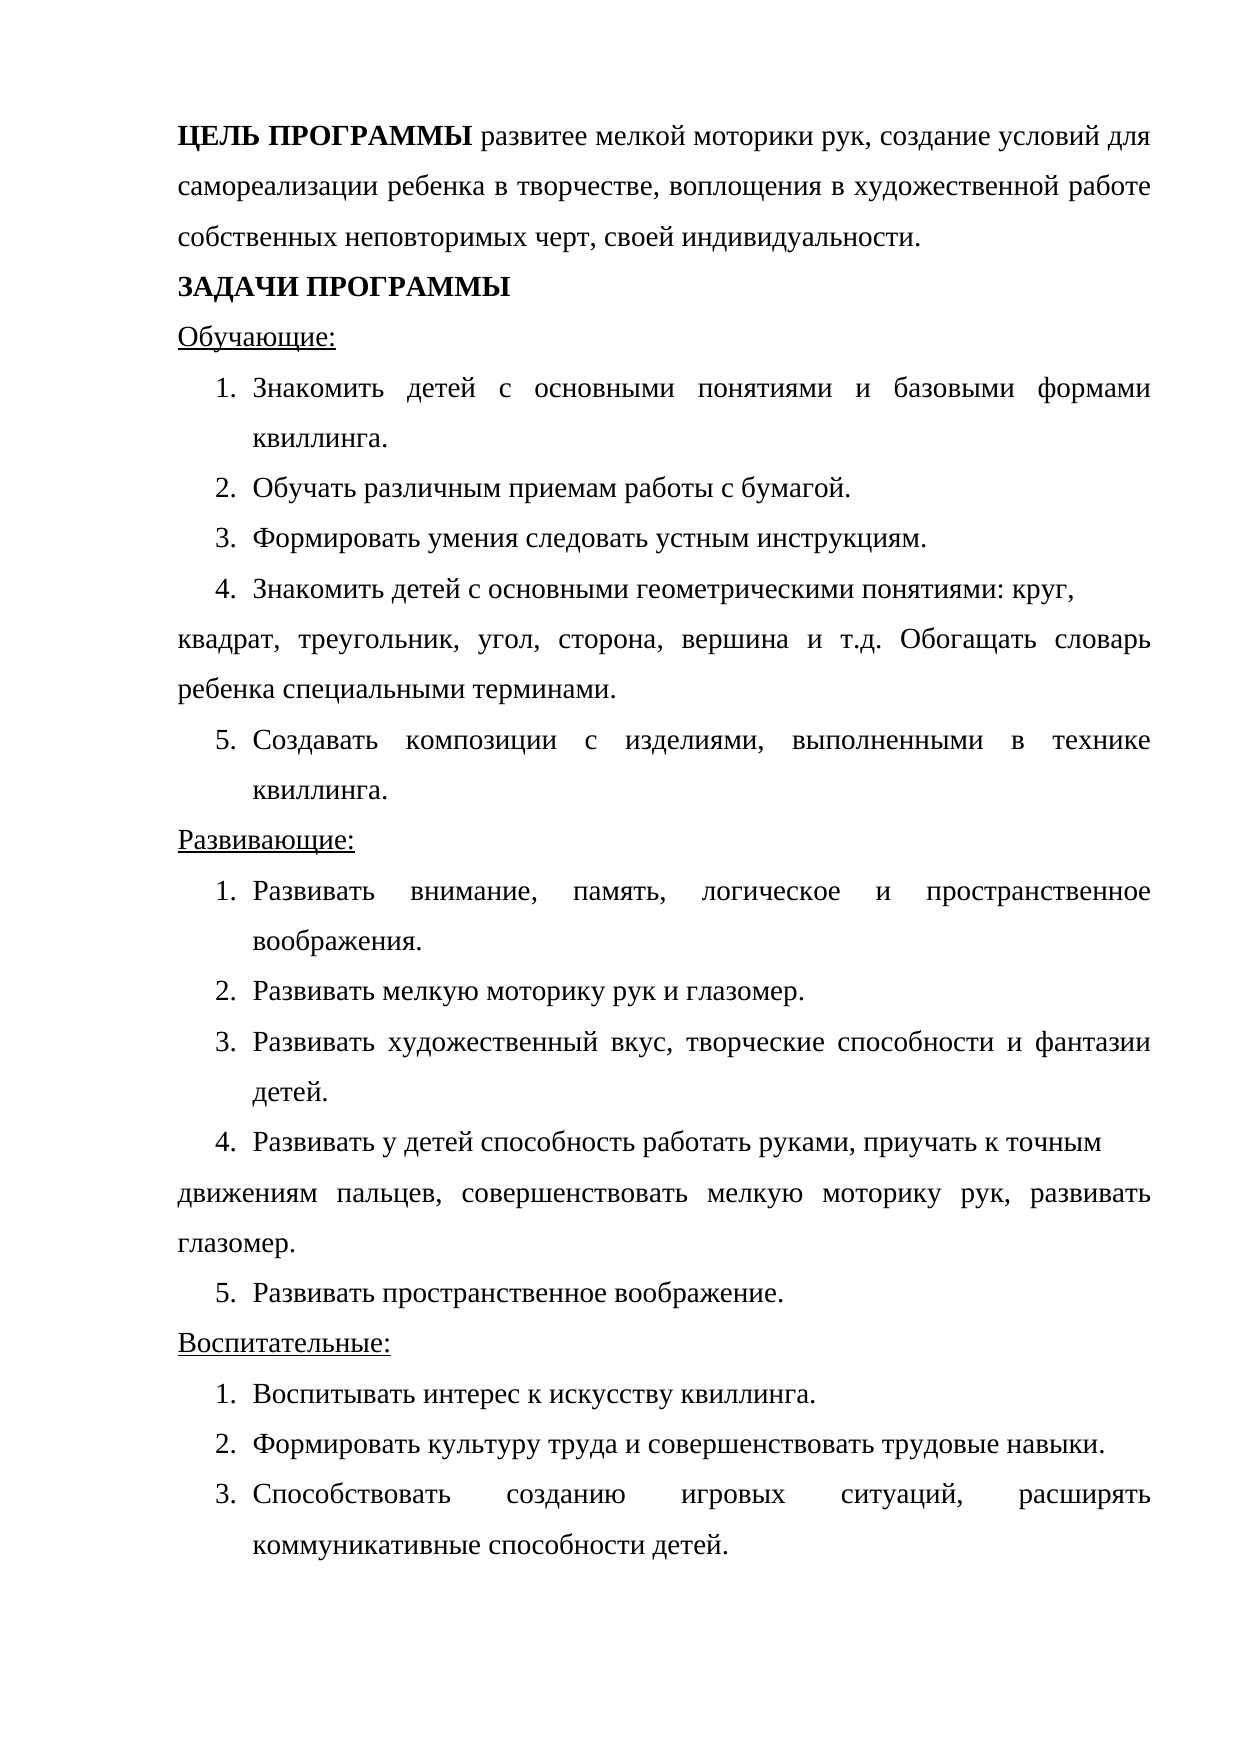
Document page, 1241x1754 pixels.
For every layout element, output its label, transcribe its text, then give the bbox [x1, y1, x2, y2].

text движениям пальцев, совершенствовать мелкую моторику рук, развивать глазомер. [177, 1175, 1152, 1258]
text Воспитательные: [177, 1326, 1152, 1359]
list Развивать внимание, память, логическое и пространственное воображения. [215, 873, 1152, 957]
list Развивать мелкую моторику рук и глазомер. [215, 973, 1152, 1007]
list Развивать у детей способность работать руками, приучать к точным [215, 1124, 1152, 1158]
list Знакомить детей с основными понятиями и базовыми формами квиллинга. [215, 370, 1152, 453]
list Формировать культуру труда и совершенствовать трудовые навыки. [215, 1426, 1152, 1460]
text Обучающие: [177, 319, 1152, 353]
text ЗАДАЧИ ПРОГРАММЫ [177, 269, 1152, 303]
list Создавать композиции с изделиями, выполненными в технике квиллинга. [215, 722, 1152, 806]
list Знакомить детей с основными геометрическими понятиями: круг, [215, 571, 1152, 604]
list Развивать пространственное воображение. [215, 1275, 1152, 1309]
list Обучать различным приемам работы с бумагой. [215, 470, 1152, 504]
list Развивать художественный вкус, творческие способности и фантазии детей. [215, 1024, 1152, 1108]
text Развивающие: [177, 822, 1152, 856]
list Воспитывать интерес к искусству квиллинга. [215, 1376, 1152, 1409]
list Способствовать созданию игровых ситуаций, расширять коммуникативные способности детей. [215, 1477, 1152, 1560]
text квадрат, треугольник, угол, сторона, вершина и т.д. Обогащать словарь ребенка специальными терминами. [177, 621, 1152, 705]
text ЦЕЛЬ ПРОГРАММЫ развитее мелкой моторики рук, создание условий для самореализации ребенка в творчестве, воплощения в художественной работе собственных неповторимых черт, своей индивидуальности. [177, 118, 1152, 252]
list Формировать умения следовать устным инструкциям. [215, 521, 1152, 554]
